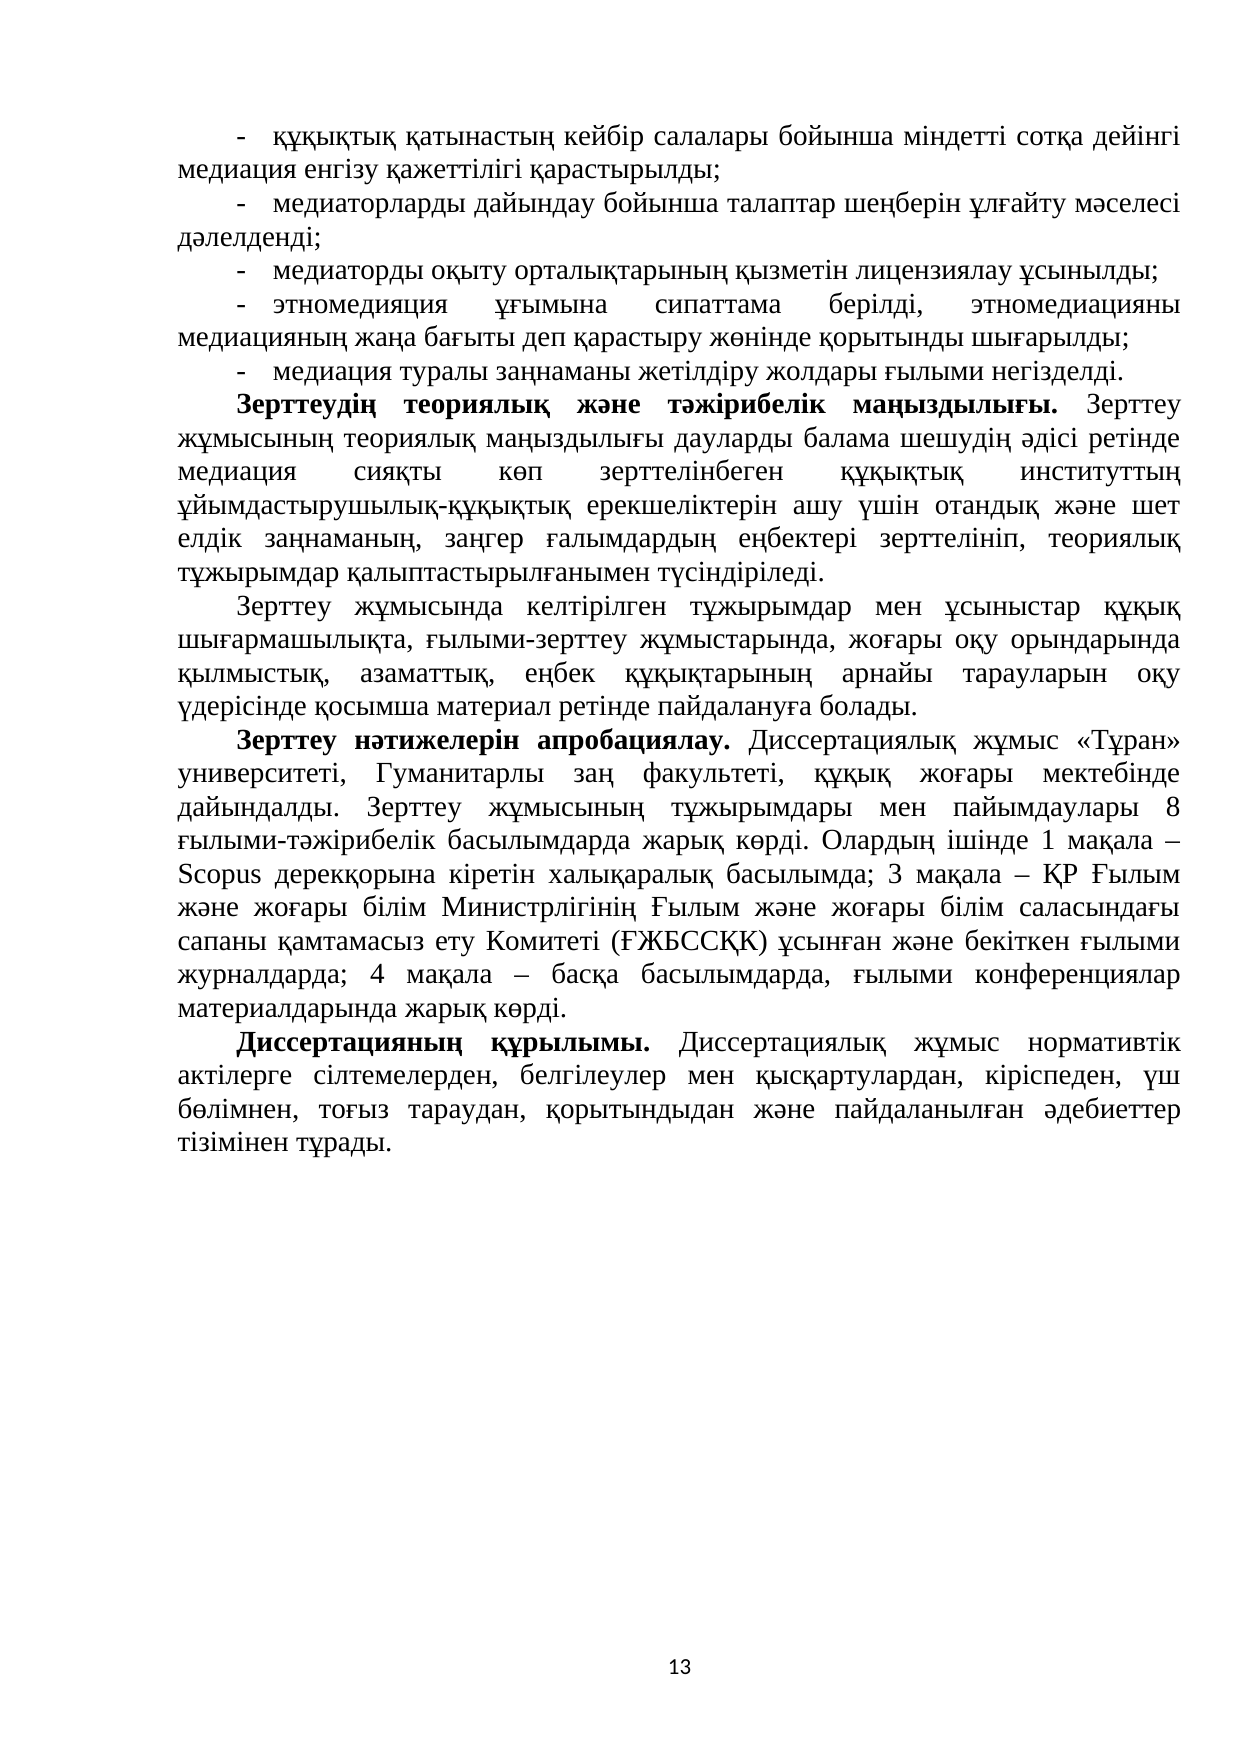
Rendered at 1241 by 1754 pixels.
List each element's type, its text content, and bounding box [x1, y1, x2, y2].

text Зерттеу нәтижелерін апробациялау. Диссертациялық жұмыс «Тұран» университеті, Гуманитарлы заң факультеті, құқық жоғары мектебінде дайындалды. Зерттеу жұмысының тұжырымдары мен пайымдаулары 8 ғылыми-тәжірибелік басылымдарда жарық көрді. Олардың ішінде 1 мақала – Scopus дерекқорына кіретін халықаралық басылымда; 3 мақала – ҚР Ғылым және жоғары білім Министрлігінің Ғылым және жоғары білім саласындағы сапаны қамтамасыз ету Комитеті (ҒЖБССҚК) ұсынған және бекіткен ғылыми журналдарда; 4 мақала – басқа басылымдарда, ғылыми конференциялар материалдарында жарық көрді. [177, 722, 1181, 1024]
list медиация туралы заңнаманы жетілдіру жолдары ғылыми негізделді. [177, 353, 1181, 386]
text Диссертацияның құрылымы. Диссертациялық жұмыс нормативтік актілерге сілтемелерден, белгілеулер мен қысқартулардан, кіріспеден, үш бөлімнен, тоғыз тараудан, қорытындыдан және пайдаланылған әдебиеттер тізімінен тұрады. [177, 1024, 1181, 1158]
text Зерттеу жұмысында келтірілген тұжырымдар мен ұсыныстар құқық шығармашылықта, ғылыми-зерттеу жұмыстарында, жоғары оқу орындарында қылмыстық, азаматтық, еңбек құқықтарының арнайы тарауларын оқу үдерісінде қосымша материал ретінде пайдалануға болады. [177, 588, 1181, 722]
list медиаторды оқыту орталықтарының қызметін лицензиялау ұсынылды; [177, 252, 1181, 286]
list этномедияция ұғымына сипаттама берілді, этномедиацияны медиацияның жаңа бағыты деп қарастыру жөнінде қорытынды шығарылды; [177, 286, 1181, 353]
text Зерттеудің теориялық және тәжірибелік маңыздылығы. Зерттеу жұмысының теориялық маңыздылығы дауларды балама шешудің әдісі ретінде медиация сияқты көп зерттелінбеген құқықтық институттың ұйымдастырушылық-құқықтық ерекшеліктерін ашу үшін отандық және шет елдік заңнаманың, заңгер ғалымдардың еңбектері зерттелініп, теориялық тұжырымдар қалыптастырылғанымен түсіндіріледі. [177, 386, 1181, 588]
list құқықтық қатынастың кейбір салалары бойынша міндетті сотқа дейінгі медиация енгізу қажеттілігі қарастырылды; [177, 118, 1181, 185]
list медиаторларды дайындау бойынша талаптар шеңберін ұлғайту мәселесі дәлелденді; [177, 185, 1181, 252]
